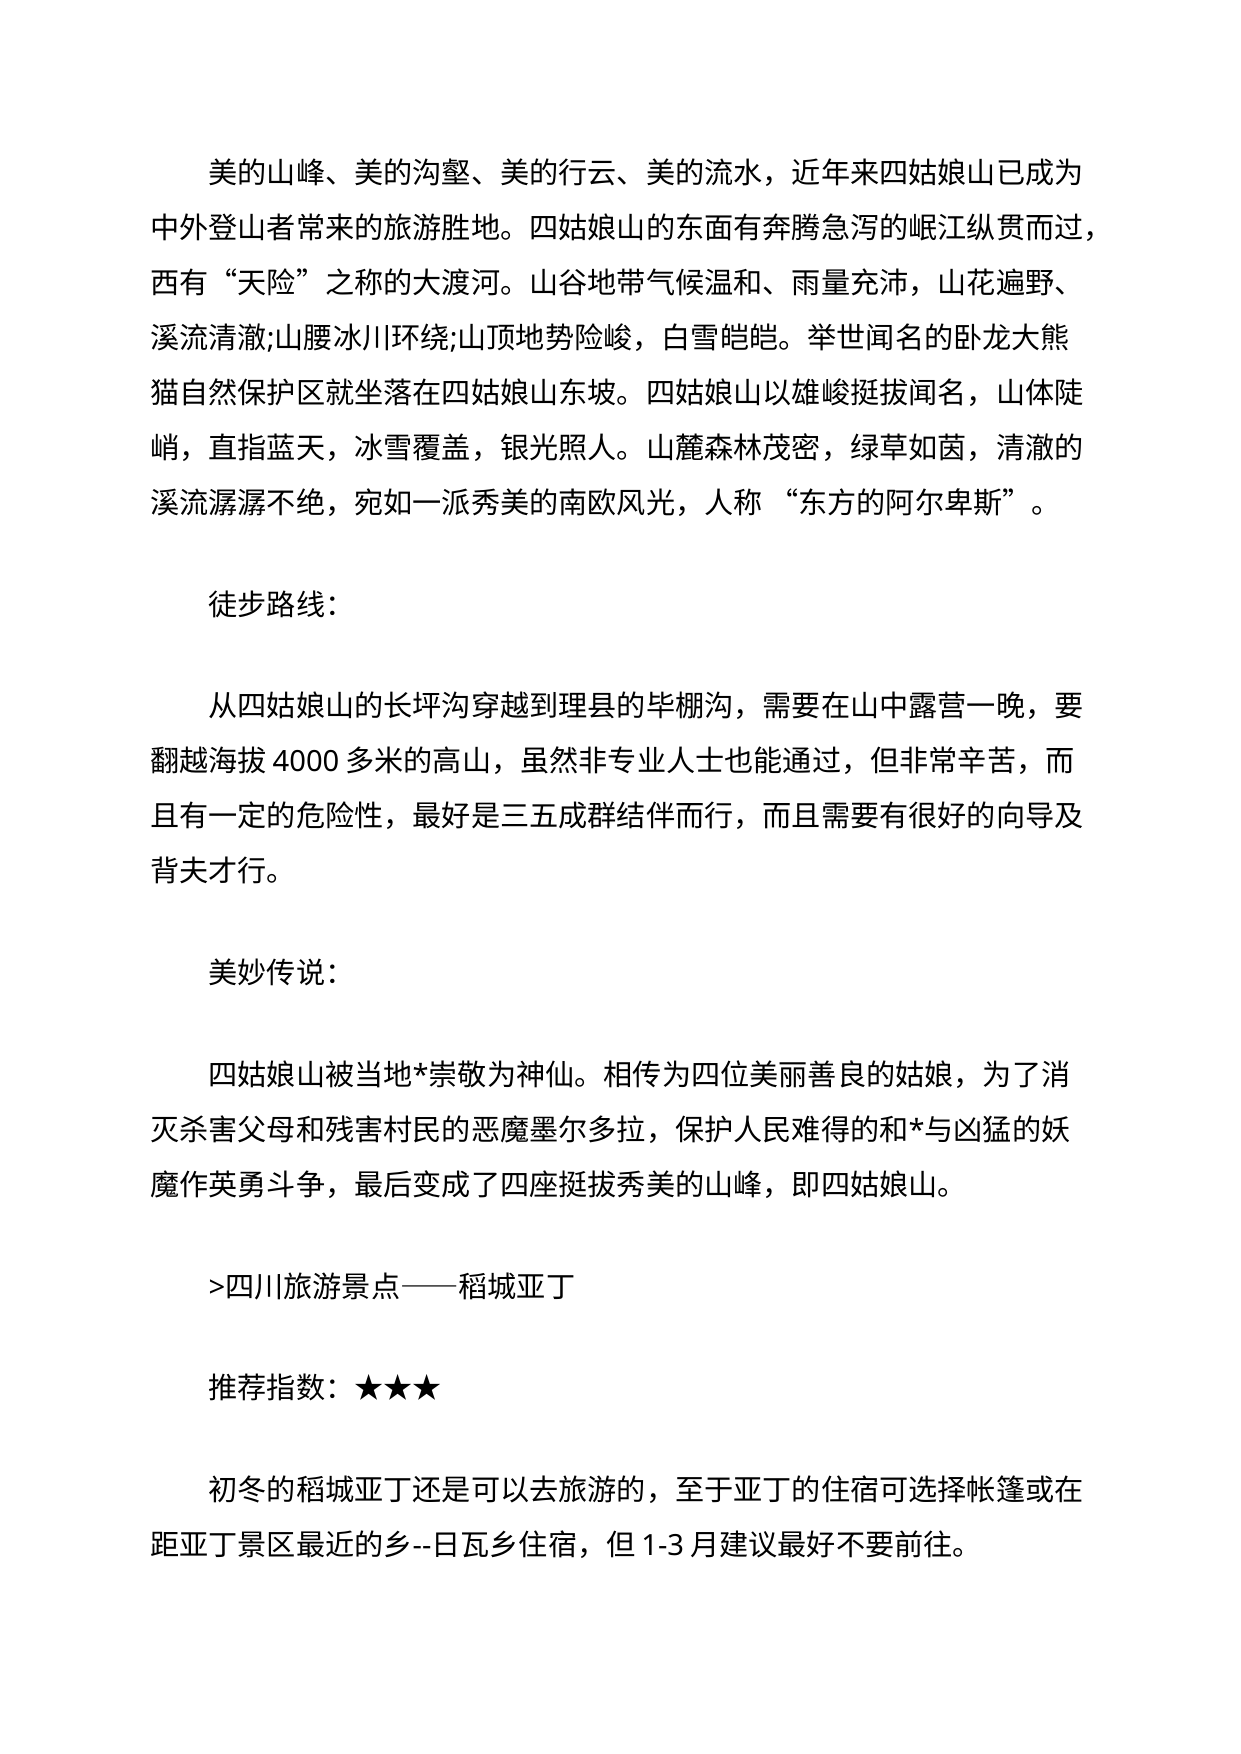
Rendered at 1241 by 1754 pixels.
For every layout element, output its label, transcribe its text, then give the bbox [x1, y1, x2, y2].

text 初冬的稻城亚丁还是可以去旅游的，至于亚丁的住宿可选择帐篷或在距亚丁景区最近的乡--日瓦乡住宿，但1-3月建议最好不要前往。 [150, 1467, 1090, 1564]
text 四姑娘山被当地*崇敬为神仙。相传为四位美丽善良的姑娘，为了消灭杀害父母和残害村民的恶魔墨尔多拉，保护人民难得的和*与凶猛的妖魔作英勇斗争，最后变成了四座挺拔秀美的山峰，即四姑娘山。 [150, 1051, 1090, 1204]
text 推荐指数：★★★ [150, 1365, 1090, 1407]
text >四川旅游景点——稻城亚丁 [150, 1263, 1090, 1306]
text 从四姑娘山的长坪沟穿越到理县的毕棚沟，需要在山中露营一晚，要翻越海拔4000多米的高山，虽然非专业人士也能通过，但非常辛苦，而且有一定的危险性，最好是三五成群结伴而行，而且需要有很好的向导及背夫才行。 [150, 683, 1090, 890]
text 美妙传说： [150, 949, 1090, 992]
text 徒步路线： [150, 581, 1090, 623]
text 美的山峰、美的沟壑、美的行云、美的流水，近年来四姑娘山已成为中外登山者常来的旅游胜地。四姑娘山的东面有奔腾急泻的岷江纵贯而过，西有“天险”之称的大渡河。山谷地带气候温和、雨量充沛，山花遍野、溪流清澈;山腰冰川环绕;山顶地势险峻，白雪皑皑。举世闻名的卧龙大熊猫自然保护区就坐落在四姑娘山东坡。四姑娘山以雄峻挺拔闻名，山体陡峭，直指蓝天，冰雪覆盖，银光照人。山麓森林茂密，绿草如茵，清澈的溪流潺潺不绝，宛如一派秀美的南欧风光，人称 “东方的阿尔卑斯”。 [150, 150, 1090, 522]
